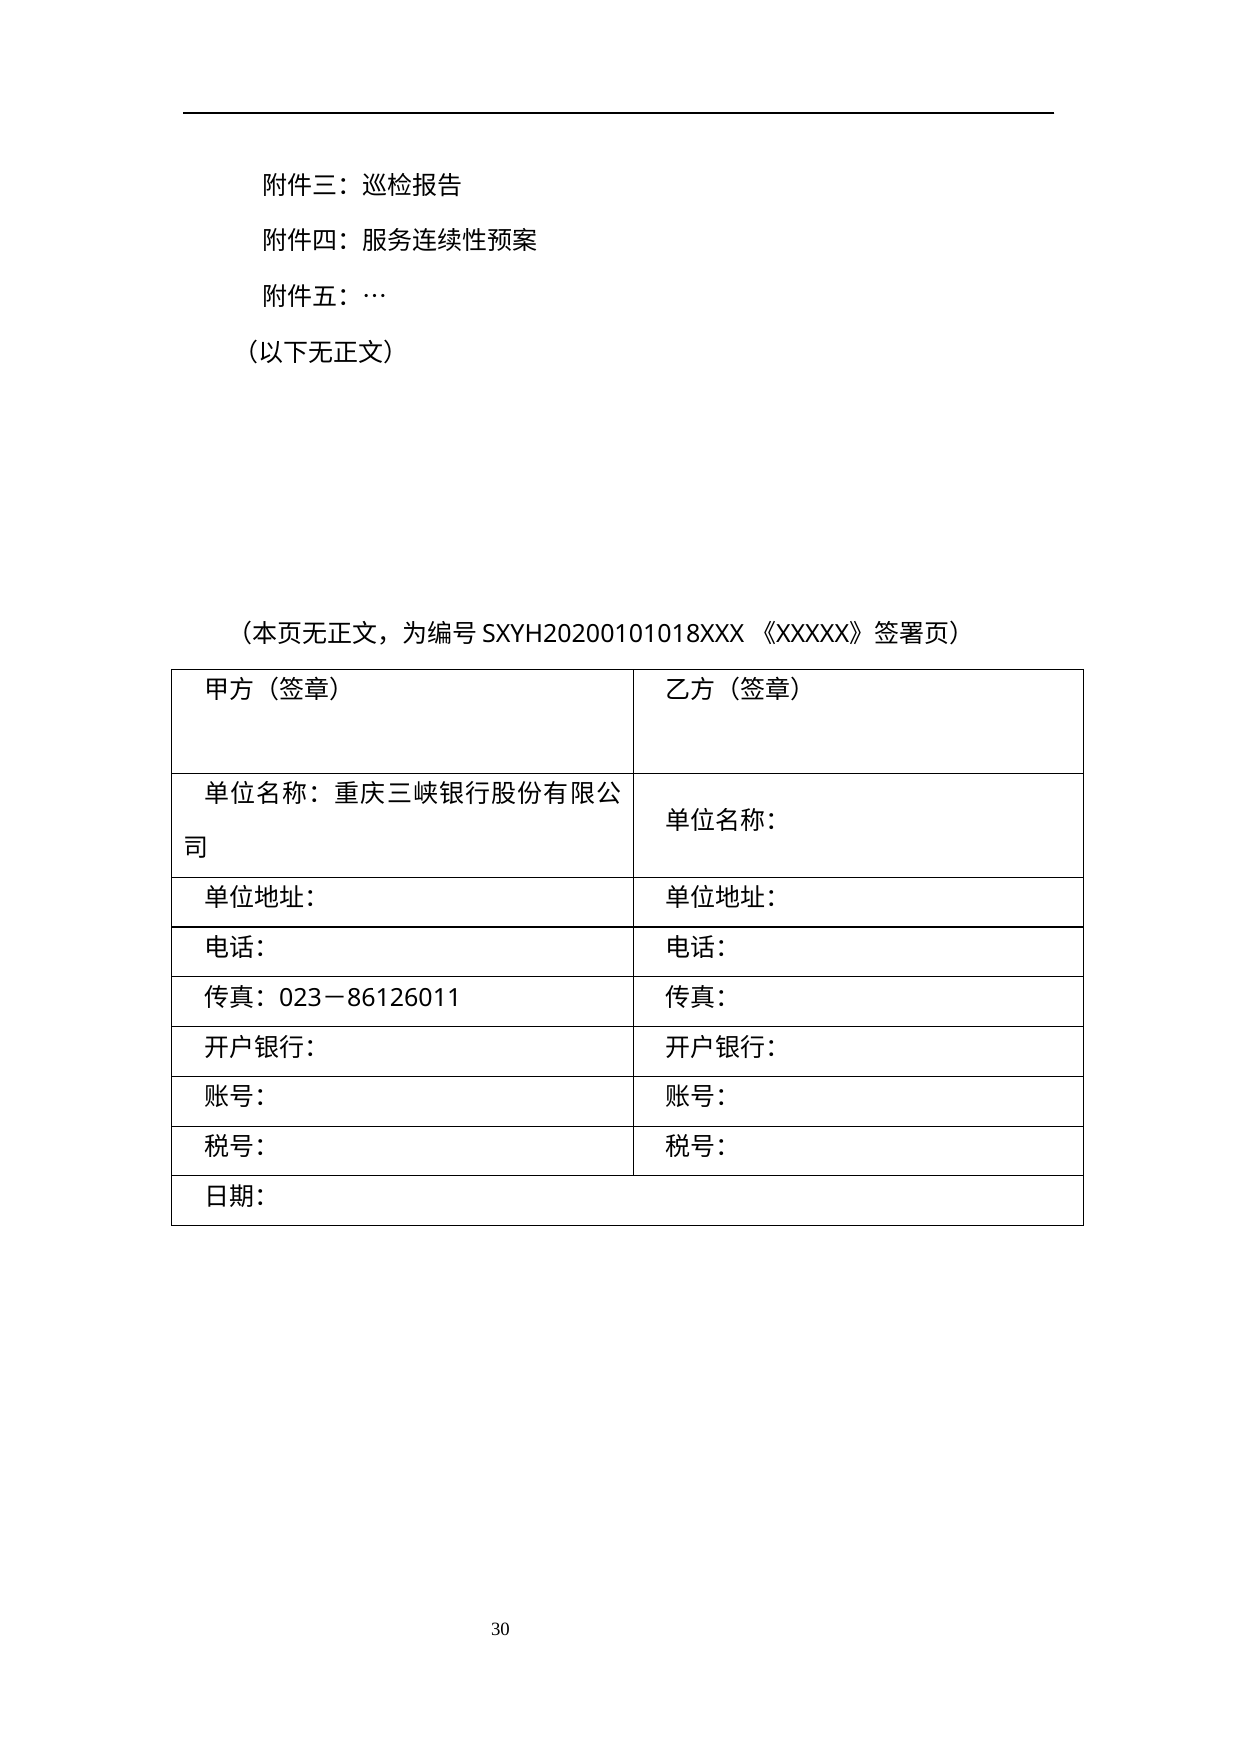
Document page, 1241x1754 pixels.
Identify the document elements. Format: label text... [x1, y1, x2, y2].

table_header 甲方（签章） [172, 670, 633, 772]
text 附件四：服务连续性预案 [241, 220, 1057, 258]
table_cell 开户银行： [172, 1027, 633, 1076]
table_cell 传真：023－86126011 [172, 977, 633, 1026]
table_cell 单位名称： [634, 774, 1083, 877]
table_cell 电话： [634, 928, 1083, 976]
table_cell 账号： [634, 1077, 1083, 1126]
table_cell 开户银行： [634, 1027, 1083, 1076]
table_cell 单位地址： [172, 878, 633, 926]
table_header 乙方（签章） [634, 670, 1083, 772]
table_cell 传真： [634, 977, 1083, 1026]
text 附件三：巡检报告 [241, 164, 1057, 202]
table_cell 电话： [172, 928, 633, 976]
table_cell 日期： [172, 1176, 1083, 1225]
table_cell 单位地址： [634, 878, 1083, 926]
table_cell 税号： [172, 1127, 633, 1175]
table_cell 单位名称：重庆三峡银行股份有限公司 [172, 774, 633, 877]
text 附件五：… [241, 276, 1057, 313]
table_cell 税号： [634, 1127, 1083, 1175]
text （本页无正文，为编号SXYH20200101018XXX 《XXXXX》签署页） [183, 613, 1057, 651]
text （以下无正文） [183, 331, 1057, 369]
table_cell 账号： [172, 1077, 633, 1126]
